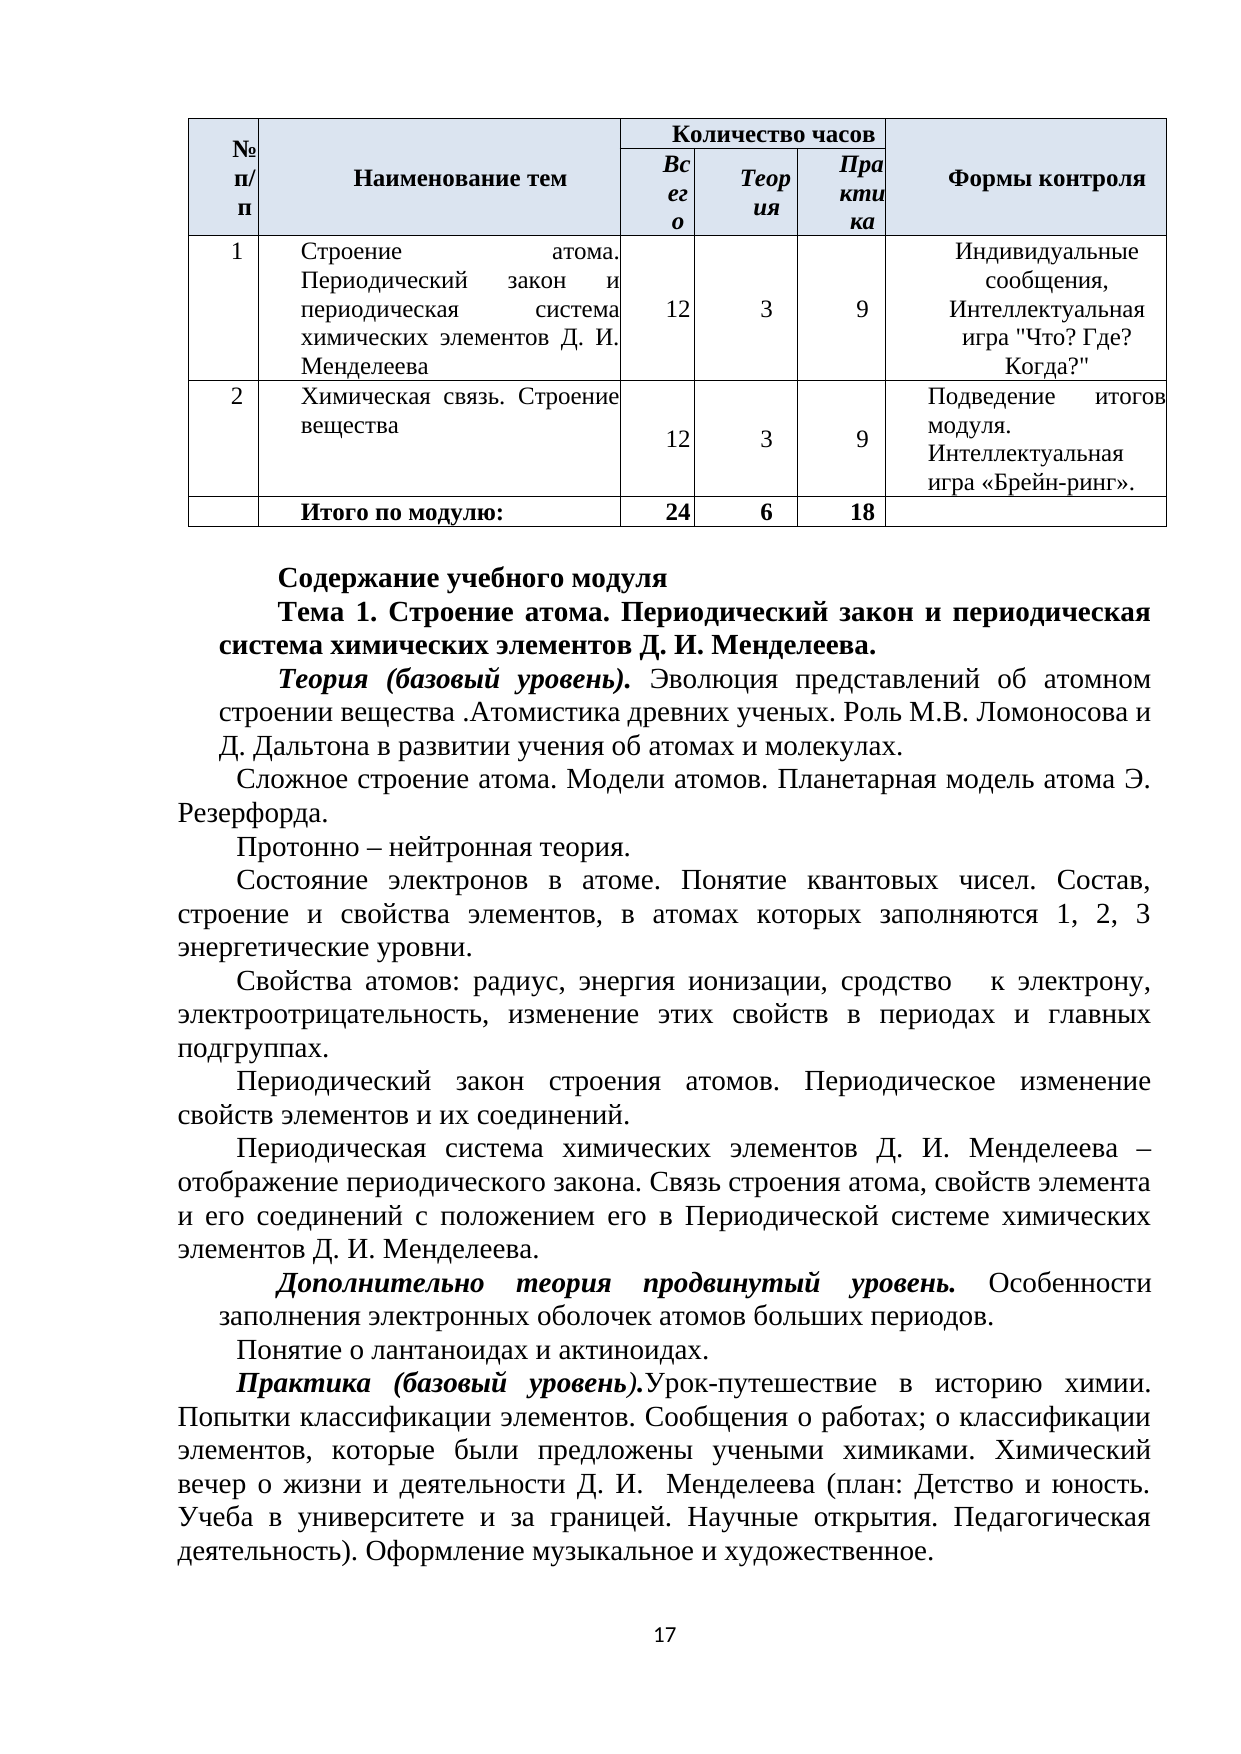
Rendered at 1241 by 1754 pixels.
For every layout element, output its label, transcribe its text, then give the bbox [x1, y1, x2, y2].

table_header Формы контроля [886, 119, 1166, 235]
table_cell 9 [798, 236, 885, 380]
table_cell 6 [695, 497, 797, 526]
table_header Наименование тем [259, 119, 620, 235]
table_cell Строение атома. Периодический закон и периодическая система химических элементов Д. И. Менделеева [259, 236, 620, 380]
table_cell [189, 497, 258, 526]
text Теория (базовый уровень). Эволюция представлений об атомном строении вещества .Атомистика древних ученых. Роль М.В. Ломоносова и Д. Дальтона в развитии учения об атомах и молекулах. [218, 661, 1152, 762]
table_cell 24 [621, 497, 694, 526]
table_cell 12 [621, 381, 694, 496]
text Периодическая система химических элементов Д. И. Менделеева – отображение периодического закона. Связь строения атома, свойств элемента и его соединений с положением его в Периодической системе химических элементов Д. И. Менделеева. [177, 1131, 1152, 1265]
table_cell Химическая связь. Строение вещества [259, 381, 620, 496]
text Тема 1. Строение атома. Периодический закон и периодическая система химических элементов Д. И. Менделеева. [218, 594, 1152, 661]
table_cell 1 [189, 236, 258, 380]
table_cell Подведение итогов модуля. Интеллектуальная игра «Брейн-ринг». [886, 381, 1166, 496]
text Протонно – нейтронная теория. [177, 829, 1152, 862]
text Практика (базовый уровень).Урок-путешествие в историю химии. Попытки классификации элементов. Сообщения о работах; о классификации элементов, которые были предложены учеными химиками. Химический вечер о жизни и деятельности Д. И. Менделеева (план: Детство и юность. Учеба в университете и за границей. Научные открытия. Педагогическая деятельность). Оформление музыкальное и художественное. [177, 1365, 1152, 1567]
table_cell 12 [621, 236, 694, 380]
table_header Количество часов [621, 119, 885, 148]
table_cell [886, 497, 1166, 526]
text Дополнительно теория продвинутый уровень. Особенности заполнения электронных оболочек атомов больших периодов. [218, 1265, 1152, 1332]
table_cell Индивидуальные сообщения, Интеллектуальная игра "Что? Где? Когда?" [886, 236, 1166, 380]
table_cell 2 [189, 381, 258, 496]
table_cell 18 [798, 497, 885, 526]
table_cell 3 [695, 236, 797, 380]
text Сложное строение атома. Модели атомов. Планетарная модель атома Э. Резерфорда. [177, 762, 1152, 829]
table_cell Теория [695, 149, 797, 235]
text Периодический закон строения атомов. Периодическое изменение свойств элементов и их соединений. [177, 1063, 1152, 1131]
table_cell Практика [798, 149, 885, 235]
text Свойства атомов: радиус, энергия ионизации, сродство к электрону, электроотрицательность, изменение этих свойств в периодах и главных подгруппах. [177, 963, 1152, 1063]
table_cell Итого по модулю: [259, 497, 620, 526]
text Содержание учебного модуля [218, 560, 1152, 594]
table_cell 9 [798, 381, 885, 496]
table_cell Всего [621, 149, 694, 235]
text Состояние электронов в атоме. Понятие квантовых чисел. Состав, строение и свойства элементов, в атомах которых заполняются 1, 2, 3 энергетические уровни. [177, 862, 1152, 963]
text Понятие о лантаноидах и актиноидах. [177, 1332, 1152, 1365]
table_cell 3 [695, 381, 797, 496]
table_header № п/п [189, 119, 258, 235]
